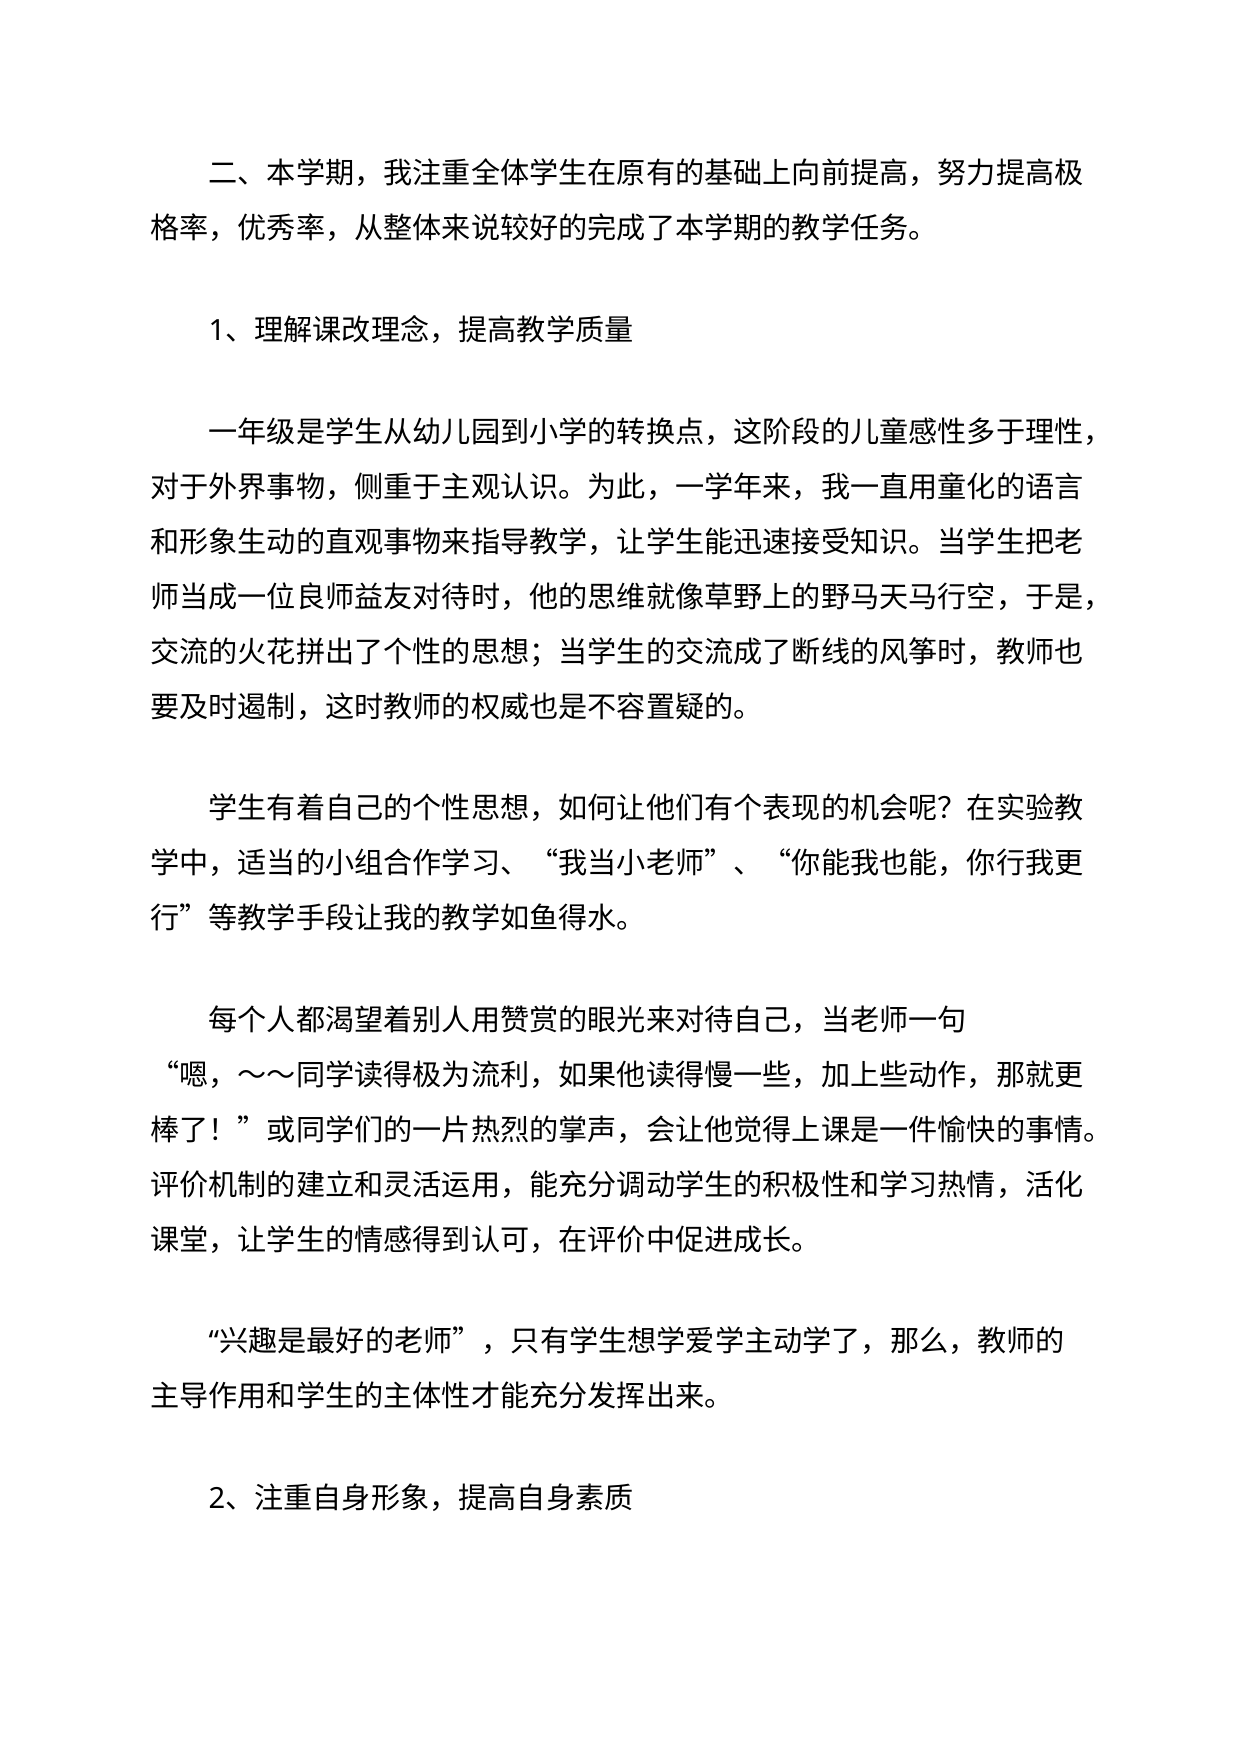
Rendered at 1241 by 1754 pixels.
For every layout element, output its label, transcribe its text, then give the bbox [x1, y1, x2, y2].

text 学生有着自己的个性思想，如何让他们有个表现的机会呢？在实验教学中，适当的小组合作学习、“我当小老师”、“你能我也能，你行我更行”等教学手段让我的教学如鱼得水。 [150, 785, 1090, 937]
text 2、注重自身形象，提高自身素质 [150, 1474, 1090, 1517]
text 1、理解课改理念，提高教学质量 [150, 307, 1090, 349]
text 一年级是学生从幼儿园到小学的转换点，这阶段的儿童感性多于理性，对于外界事物，侧重于主观认识。为此，一学年来，我一直用童化的语言和形象生动的直观事物来指导教学，让学生能迅速接受知识。当学生把老师当成一位良师益友对待时，他的思维就像草野上的野马天马行空，于是，交流的火花拼出了个性的思想；当学生的交流成了断线的风筝时，教师也要及时遏制，这时教师的权威也是不容置疑的。 [150, 409, 1090, 725]
text 二、本学期，我注重全体学生在原有的基础上向前提高，努力提高极格率，优秀率，从整体来说较好的完成了本学期的教学任务。 [150, 150, 1090, 247]
text 每个人都渴望着别人用赞赏的眼光来对待自己，当老师一句“嗯，～～同学读得极为流利，如果他读得慢一些，加上些动作，那就更棒了！”或同学们的一片热烈的掌声，会让他觉得上课是一件愉快的事情。评价机制的建立和灵活运用，能充分调动学生的积极性和学习热情，活化课堂，让学生的情感得到认可，在评价中促进成长。 [150, 996, 1090, 1258]
text “兴趣是最好的老师”，只有学生想学爱学主动学了，那么，教师的主导作用和学生的主体性才能充分发挥出来。 [150, 1318, 1090, 1415]
